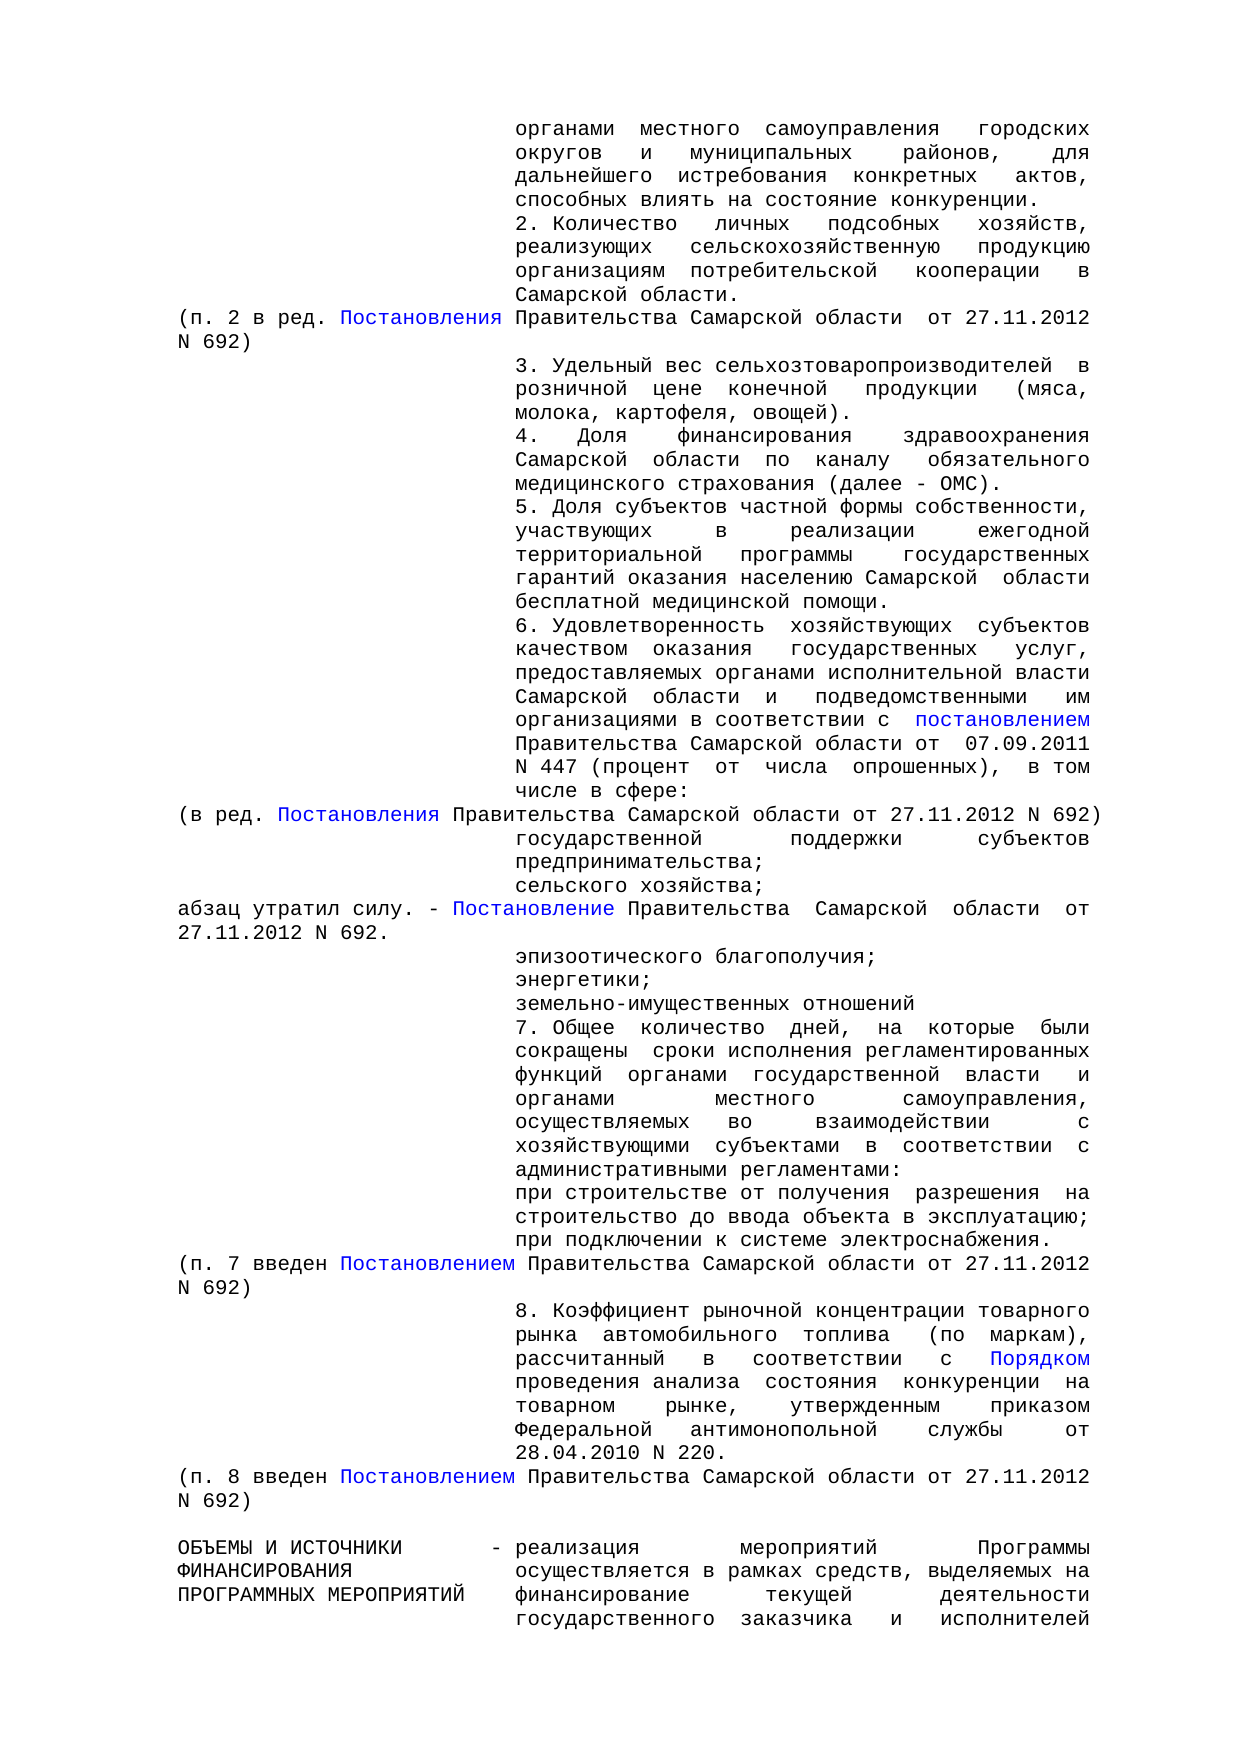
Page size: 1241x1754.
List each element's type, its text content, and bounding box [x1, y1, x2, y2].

text товарном рынке, утвержденным приказом [177, 1395, 1152, 1419]
text рынка автомобильного топлива (по маркам), [177, 1324, 1152, 1348]
text ПРОГРАММНЫХ МЕРОПРИЯТИЙ финансирование текущей деятельности [177, 1584, 1152, 1608]
text организациями в соответствии с постановлением [177, 709, 1152, 733]
text земельно-имущественных отношений [177, 993, 1152, 1017]
text гарантий оказания населению Самарской области [177, 567, 1152, 591]
text строительство до ввода объекта в эксплуатацию; [177, 1206, 1152, 1229]
text функций органами государственной власти и [177, 1064, 1152, 1088]
text предпринимательства; [177, 851, 1152, 875]
text государственной поддержки субъектов [177, 827, 1152, 851]
text проведения анализа состояния конкуренции на [177, 1371, 1152, 1395]
text абзац утратил силу. - Постановление Правительства Самарской области от [177, 898, 1152, 922]
text округов и муниципальных районов, для [177, 142, 1152, 165]
text энергетики; [177, 969, 1152, 993]
text (п. 2 в ред. Постановления Правительства Самарской области от 27.11.2012 [177, 307, 1152, 331]
text ФИНАНСИРОВАНИЯ осуществляется в рамках средств, выделяемых на [177, 1561, 1152, 1584]
text сельского хозяйства; [177, 875, 1152, 898]
text 28.04.2010 N 220. [177, 1442, 1152, 1466]
text 8. Коэффициент рыночной концентрации товарного [177, 1300, 1152, 1324]
text при подключении к системе электроснабжения. [177, 1229, 1152, 1253]
text дальнейшего истребования конкретных актов, [177, 165, 1152, 189]
text N 447 (процент от числа опрошенных), в том [177, 757, 1152, 780]
text розничной цене конечной продукции (мяса, [177, 378, 1152, 402]
text N 692) [177, 1489, 1152, 1513]
text административными регламентами: [177, 1158, 1152, 1182]
text сокращены сроки исполнения регламентированных [177, 1040, 1152, 1064]
text 2. Количество личных подсобных хозяйств, [177, 213, 1152, 236]
text Самарской области по каналу обязательного [177, 449, 1152, 473]
text государственного заказчика и исполнителей [177, 1608, 1152, 1631]
text осуществляемых во взаимодействии с [177, 1111, 1152, 1135]
text качеством оказания государственных услуг, [177, 638, 1152, 662]
text рассчитанный в соответствии с Порядком [177, 1348, 1152, 1371]
text Самарской области. [177, 284, 1152, 307]
text предоставляемых органами исполнительной власти [177, 662, 1152, 686]
text органами местного самоуправления, [177, 1088, 1152, 1111]
text N 692) [177, 331, 1152, 354]
text числе в сфере: [177, 780, 1152, 804]
text территориальной программы государственных [177, 544, 1152, 567]
text 7. Общее количество дней, на которые были [177, 1017, 1152, 1040]
text N 692) [177, 1277, 1152, 1300]
text Правительства Самарской области от 07.09.2011 [177, 733, 1152, 757]
text (п. 7 введен Постановлением Правительства Самарской области от 27.11.2012 [177, 1253, 1152, 1277]
text Федеральной антимонопольной службы от [177, 1419, 1152, 1442]
text способных влиять на состояние конкуренции. [177, 189, 1152, 213]
text молока, картофеля, овощей). [177, 402, 1152, 426]
text реализующих сельскохозяйственную продукцию [177, 236, 1152, 260]
text медицинского страхования (далее - ОМС). [177, 473, 1152, 496]
text (п. 8 введен Постановлением Правительства Самарской области от 27.11.2012 [177, 1466, 1152, 1489]
text 27.11.2012 N 692. [177, 922, 1152, 946]
text при строительстве от получения разрешения на [177, 1182, 1152, 1206]
text (в ред. Постановления Правительства Самарской области от 27.11.2012 N 692) [177, 804, 1152, 827]
text 3. Удельный вес сельхозтоваропроизводителей в [177, 354, 1152, 378]
text хозяйствующими субъектами в соответствии с [177, 1135, 1152, 1158]
text 6. Удовлетворенность хозяйствующих субъектов [177, 615, 1152, 638]
text участвующих в реализации ежегодной [177, 520, 1152, 544]
text бесплатной медицинской помощи. [177, 591, 1152, 615]
text ОБЪЕМЫ И ИСТОЧНИКИ - реализация мероприятий Программы [177, 1537, 1152, 1561]
text организациям потребительской кооперации в [177, 260, 1152, 284]
text Самарской области и подведомственными им [177, 686, 1152, 709]
text 5. Доля субъектов частной формы собственности, [177, 496, 1152, 520]
text 4. Доля финансирования здравоохранения [177, 426, 1152, 449]
text органами местного самоуправления городских [177, 118, 1152, 142]
text эпизоотического благополучия; [177, 946, 1152, 969]
